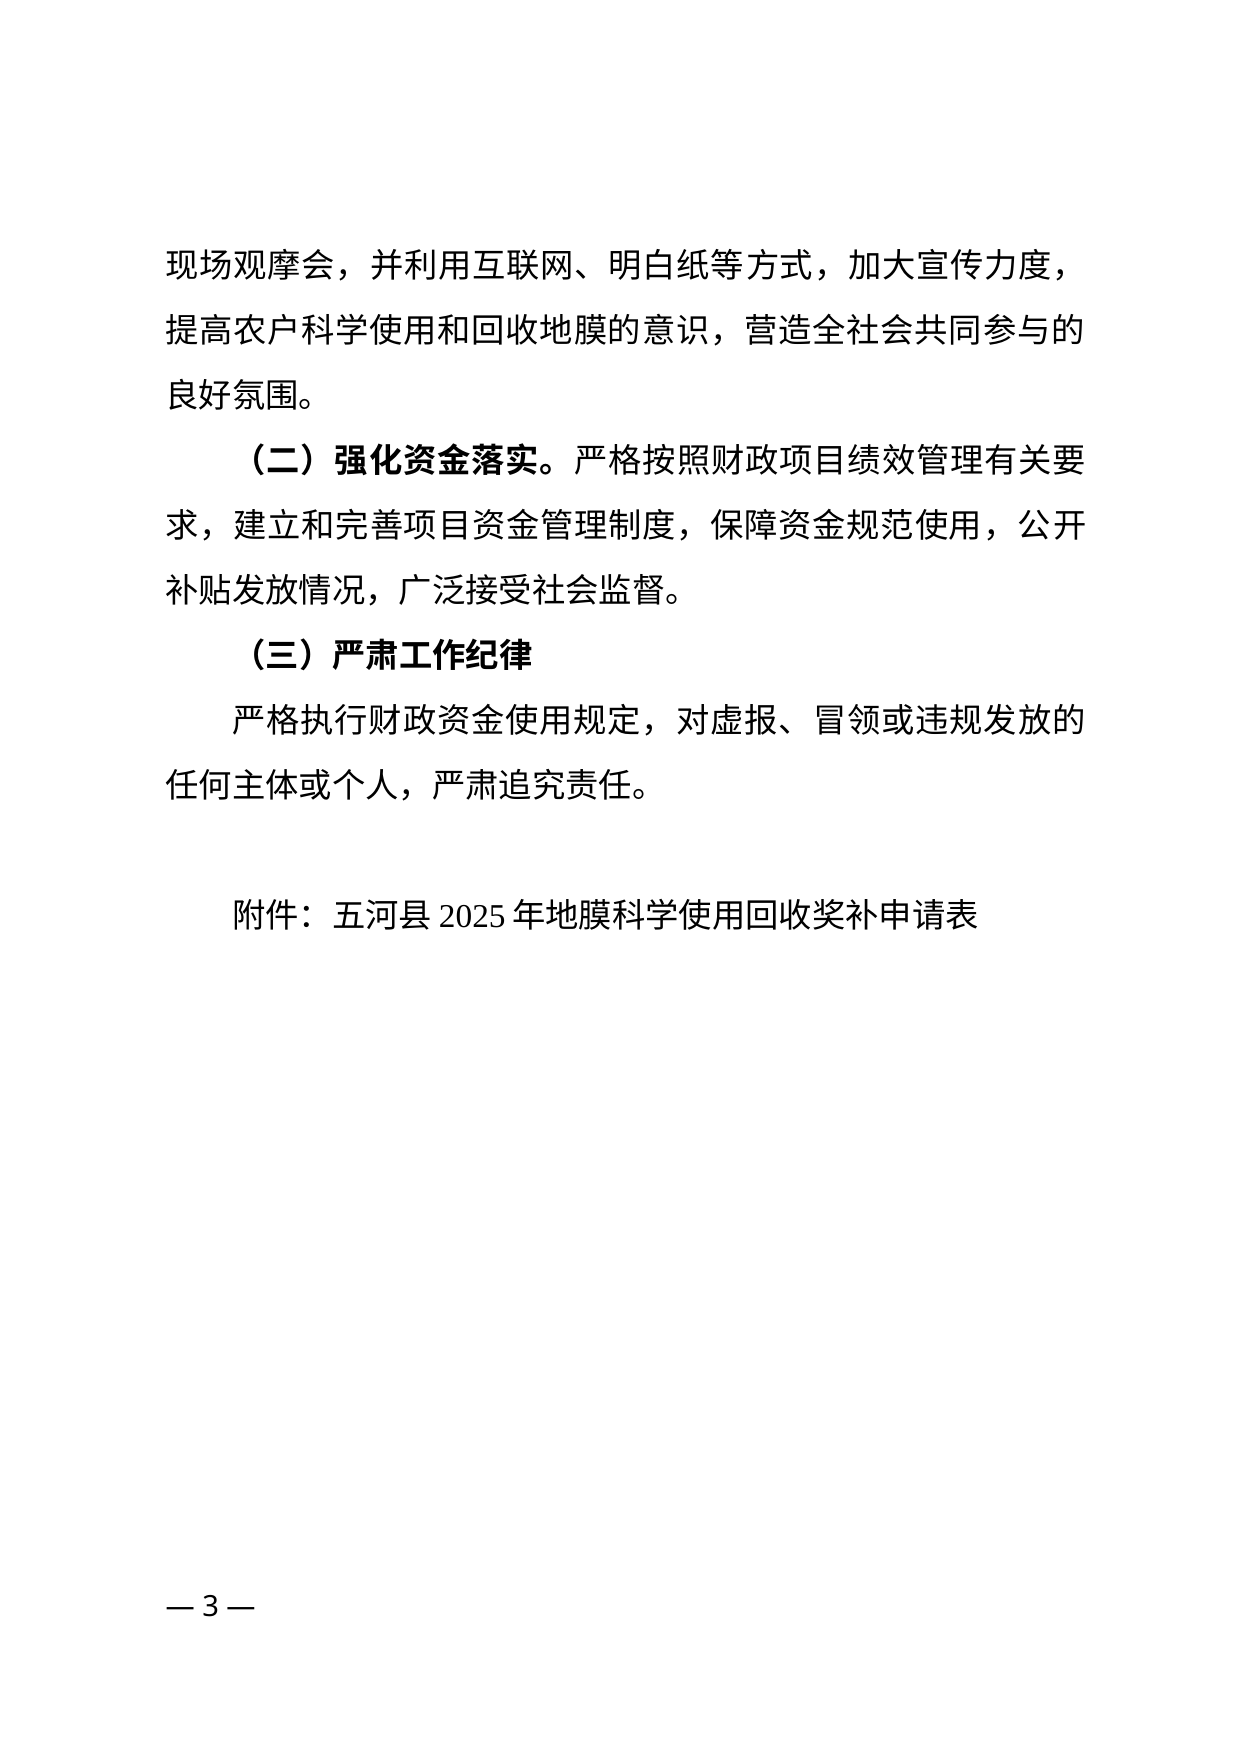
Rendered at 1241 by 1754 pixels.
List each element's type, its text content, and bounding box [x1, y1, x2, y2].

text （二）强化资金落实。严格按照财政项目绩效管理有关要求，建立和完善项目资金管理制度，保障资金规范使用，公开补贴发放情况，广泛接受社会监督。 [165, 425, 1087, 620]
text 严格执行财政资金使用规定，对虚报、冒领或违规发放的任何主体或个人，严肃追究责任。 [165, 685, 1087, 815]
text 附件：五河县2025年地膜科学使用回收奖补申请表 [165, 880, 1087, 945]
text （三）严肃工作纪律 [165, 620, 1087, 685]
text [165, 230, 1087, 425]
